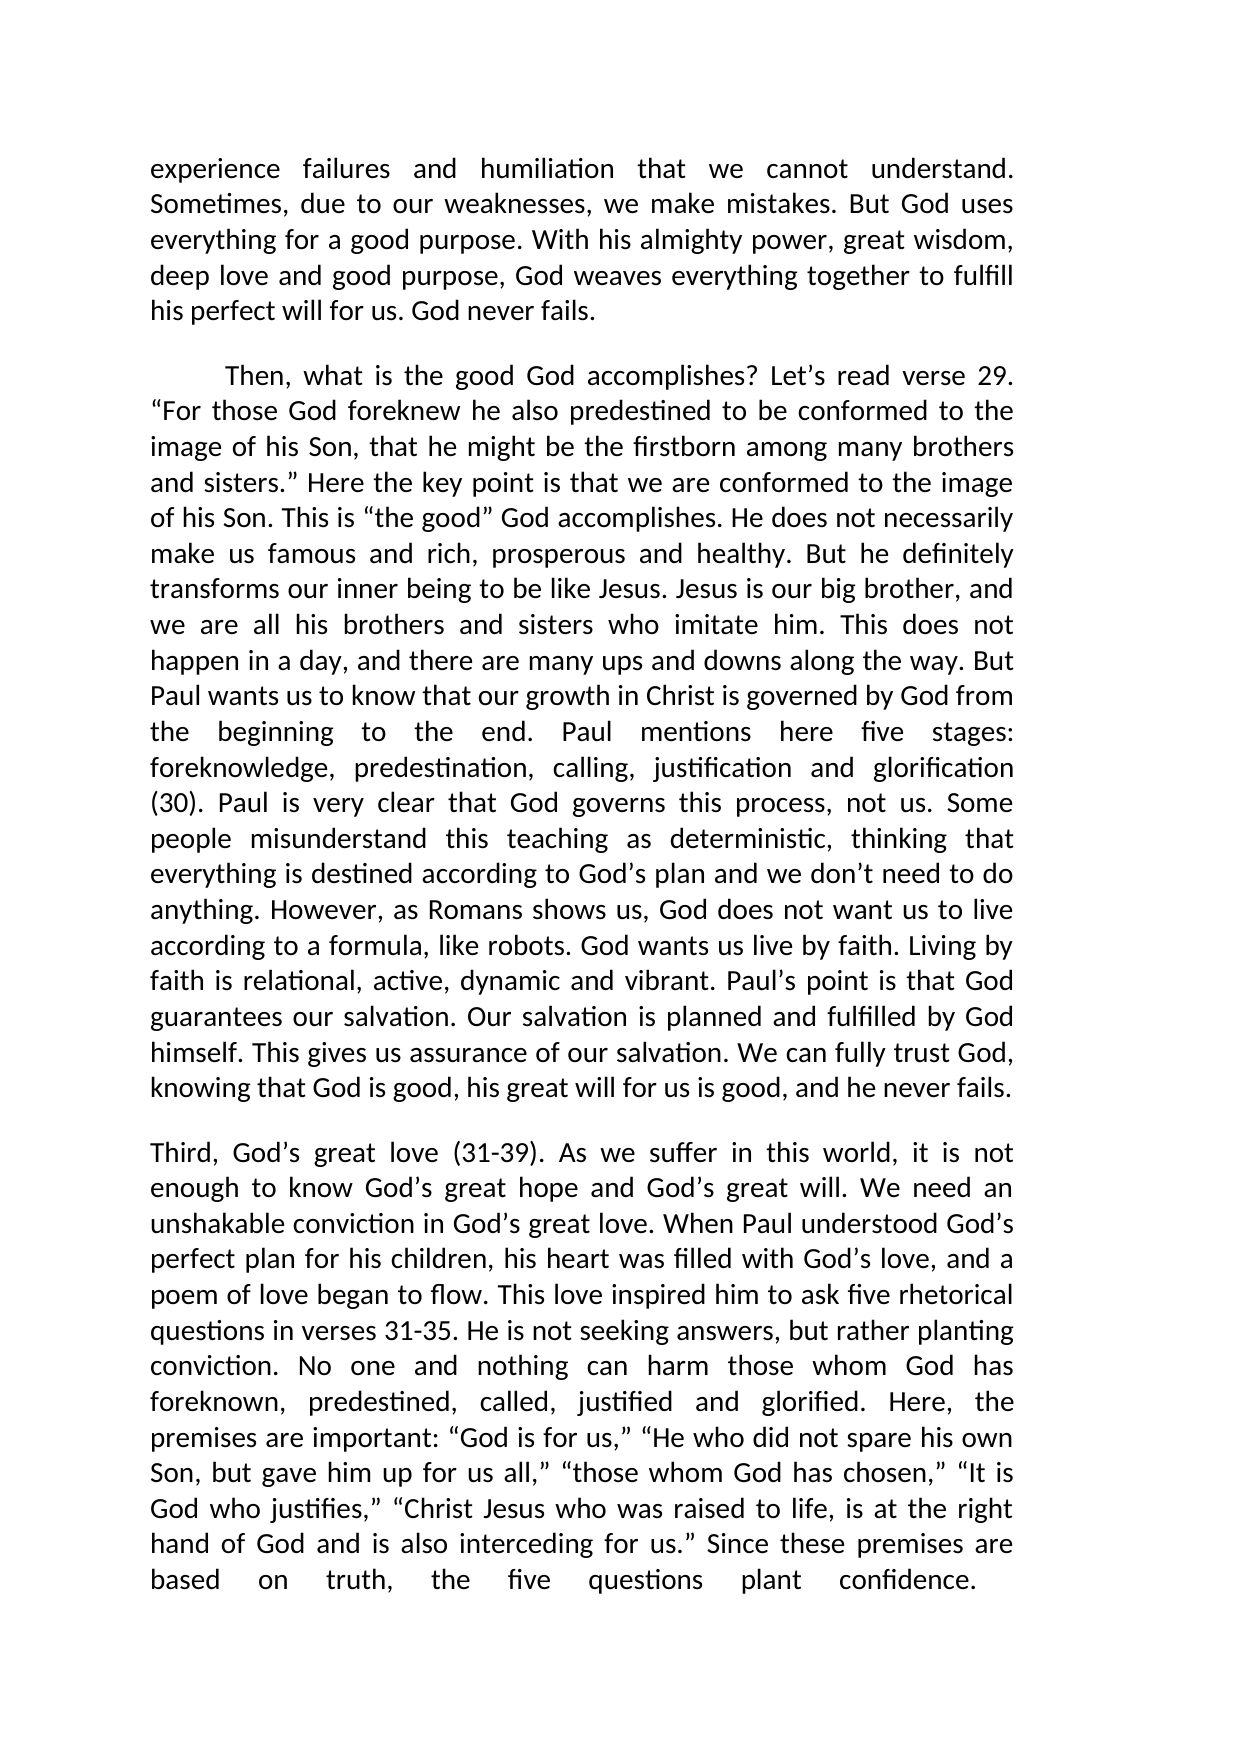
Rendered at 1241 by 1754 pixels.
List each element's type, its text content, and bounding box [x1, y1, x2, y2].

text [150, 1134, 1015, 1597]
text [150, 150, 1015, 328]
text Then, what is the good God accomplishes? Let’s read verse 29. “For those God foreknew he also predestined to be conformed to the image of his Son, that he might be the firstborn among many brothers and sisters.” Here the key point is that we are conformed to the image of his Son. This is “the good” God accomplishes. He does not necessarily make us famous and rich, prosperous and healthy. But he definitely transforms our inner being to be like Jesus. Jesus is our big brother, and we are all his brothers and sisters who imitate him. This does not happen in a day, and there are many ups and downs along the way. But Paul wants us to know that our growth in Christ is governed by God from the beginning to the end. Paul mentions here five stages: foreknowledge, predestination, calling, justification and glorification (30). Paul is very clear that God governs this process, not us. Some people misunderstand this teaching as deterministic, thinking that everything is destined according to God’s plan and we don’t need to do anything. However, as Romans shows us, God does not want us to live according to a formula, like robots. God wants us live by faith. Living by faith is relational, active, dynamic and vibrant. Paul’s point is that God guarantees our salvation. Our salvation is planned and fulfilled by God himself. This gives us assurance of our salvation. We can fully trust God, knowing that God is good, his great will for us is good, and he never fails. [150, 357, 1015, 1105]
